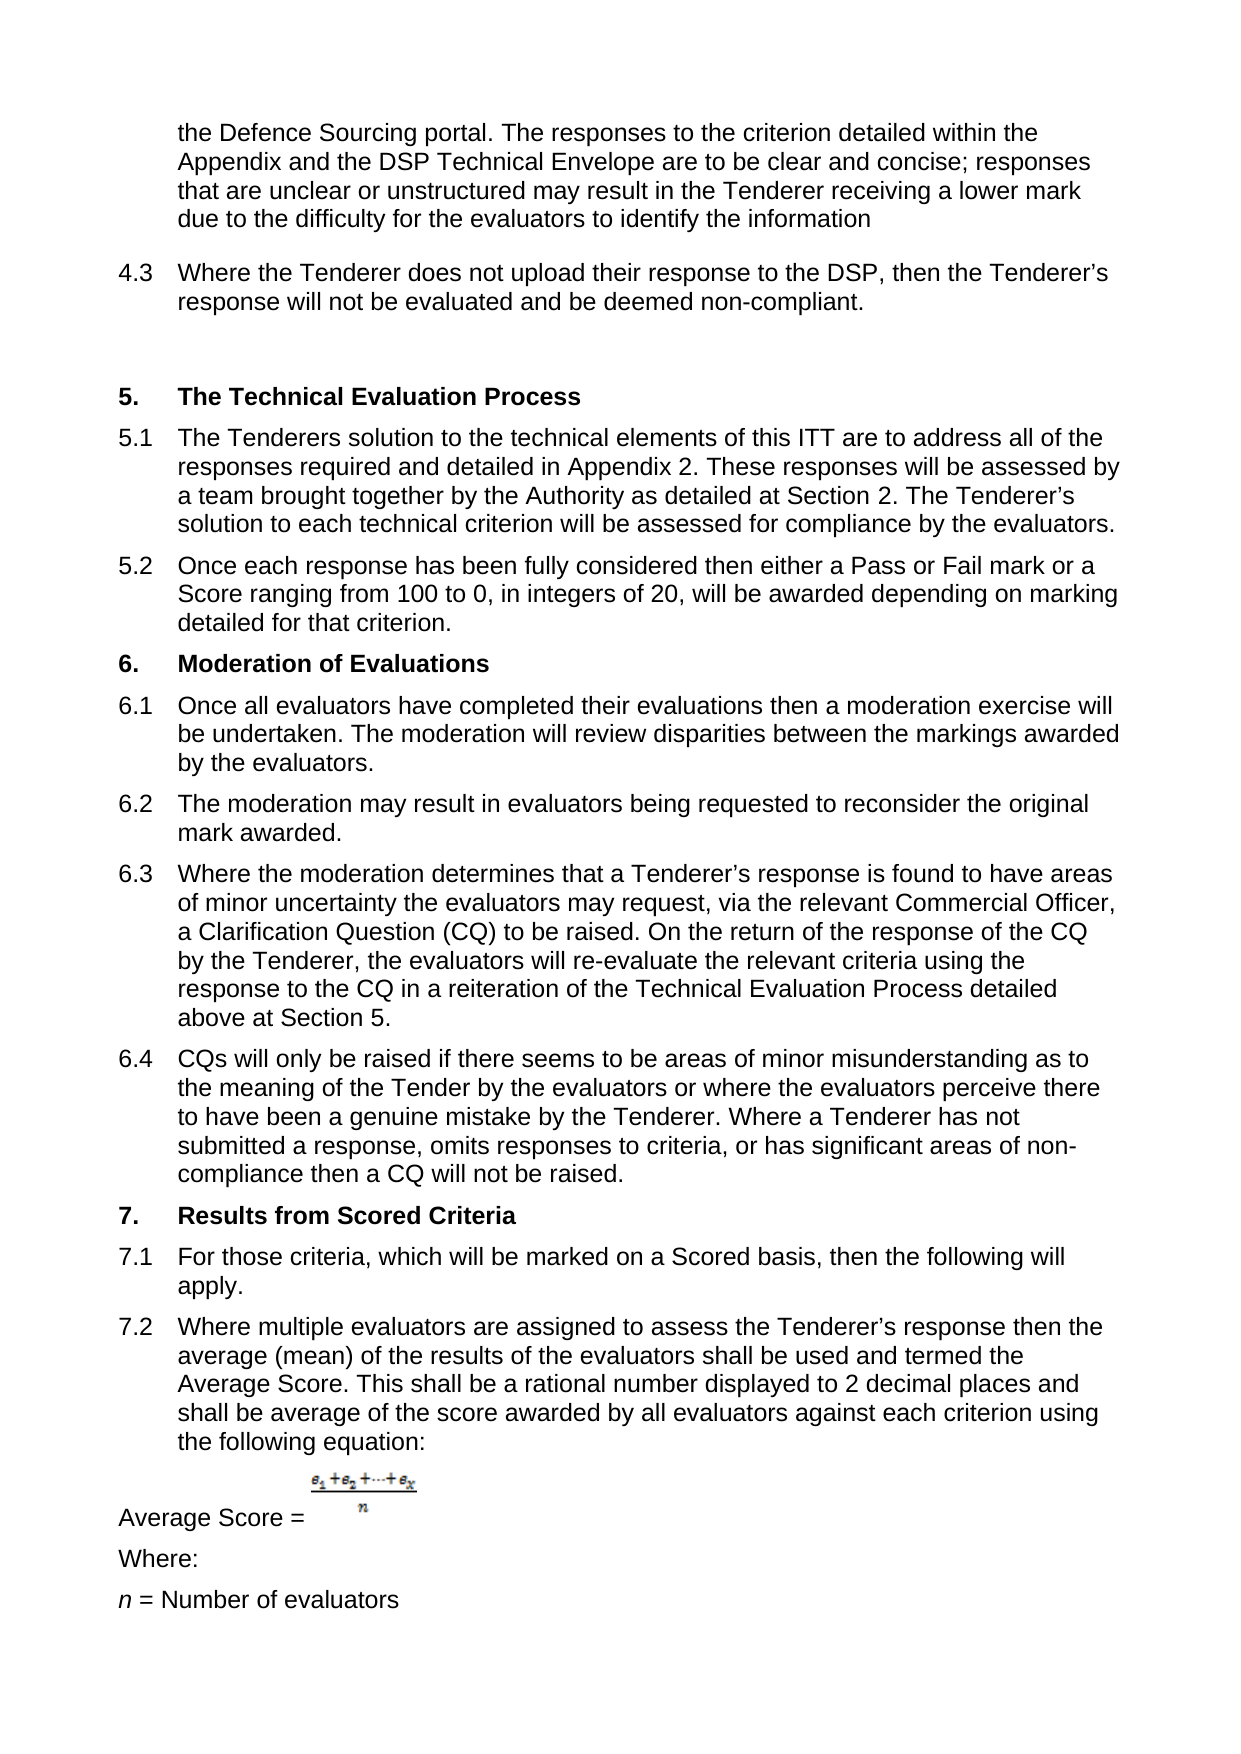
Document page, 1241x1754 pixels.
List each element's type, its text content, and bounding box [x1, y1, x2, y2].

list Where the moderation determines that a Tenderer’s response is found to have areas of minor uncertainty the evaluators may request, via the relevant Commercial Officer, a Clarification Question (CQ) to be raised. On the return of the response of the CQ by the Tenderer, the evaluators will re-evaluate the relevant criteria using the response to the CQ in a reiteration of the Technical Evaluation Process detailed above at Section 5. [118, 859, 1122, 1032]
picture [311, 1468, 417, 1514]
list Once each response has been fully considered then either a Pass or Fail mark or a Score ranging from 100 to 0, in integers of 20, will be awarded depending on marking detailed for that criterion. [118, 551, 1122, 637]
list Results from Scored Criteria [118, 1201, 1122, 1229]
list The Tenderers solution to the technical elements of this ITT are to address all of the responses required and detailed in Appendix 2. These responses will be assessed by a team brought together by the Authority as detailed at Section 2. The Tenderer’s solution to each technical criterion will be assessed for compliance by the evaluators. [118, 423, 1122, 538]
list The moderation may result in evaluators being requested to reconsider the original mark awarded. [118, 789, 1122, 847]
list Where the Tenderer does not upload their response to the DSP, then the Tenderer’s response will not be evaluated and be deemed non-compliant. [118, 258, 1122, 316]
text n = Number of evaluators [118, 1585, 1122, 1614]
list For those criteria, which will be marked on a Scored basis, then the following will apply. [118, 1242, 1122, 1299]
list CQs will only be raised if there seems to be areas of minor misunderstanding as to the meaning of the Tender by the evaluators or where the evaluators perceive there to have been a genuine mistake by the Tenderer. Where a Tenderer has not submitted a response, omits responses to criteria, or has significant areas of non-compliance then a CQ will not be raised. [118, 1044, 1122, 1188]
list The Technical Evaluation Process [118, 382, 1122, 411]
list Once all evaluators have completed their evaluations then a moderation exercise will be undertaken. The moderation will review disparities between the markings awarded by the evaluators. [118, 691, 1122, 777]
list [118, 118, 1122, 233]
text Where: [118, 1544, 1122, 1573]
list Moderation of Evaluations [118, 649, 1122, 678]
text Average Score = [118, 1468, 1122, 1531]
list Where multiple evaluators are assigned to assess the Tenderer’s response then the average (mean) of the results of the evaluators shall be used and termed the Average Score. This shall be a rational number displayed to 2 decimal places and shall be average of the score awarded by all evaluators against each criterion using the following equation: [118, 1312, 1122, 1456]
